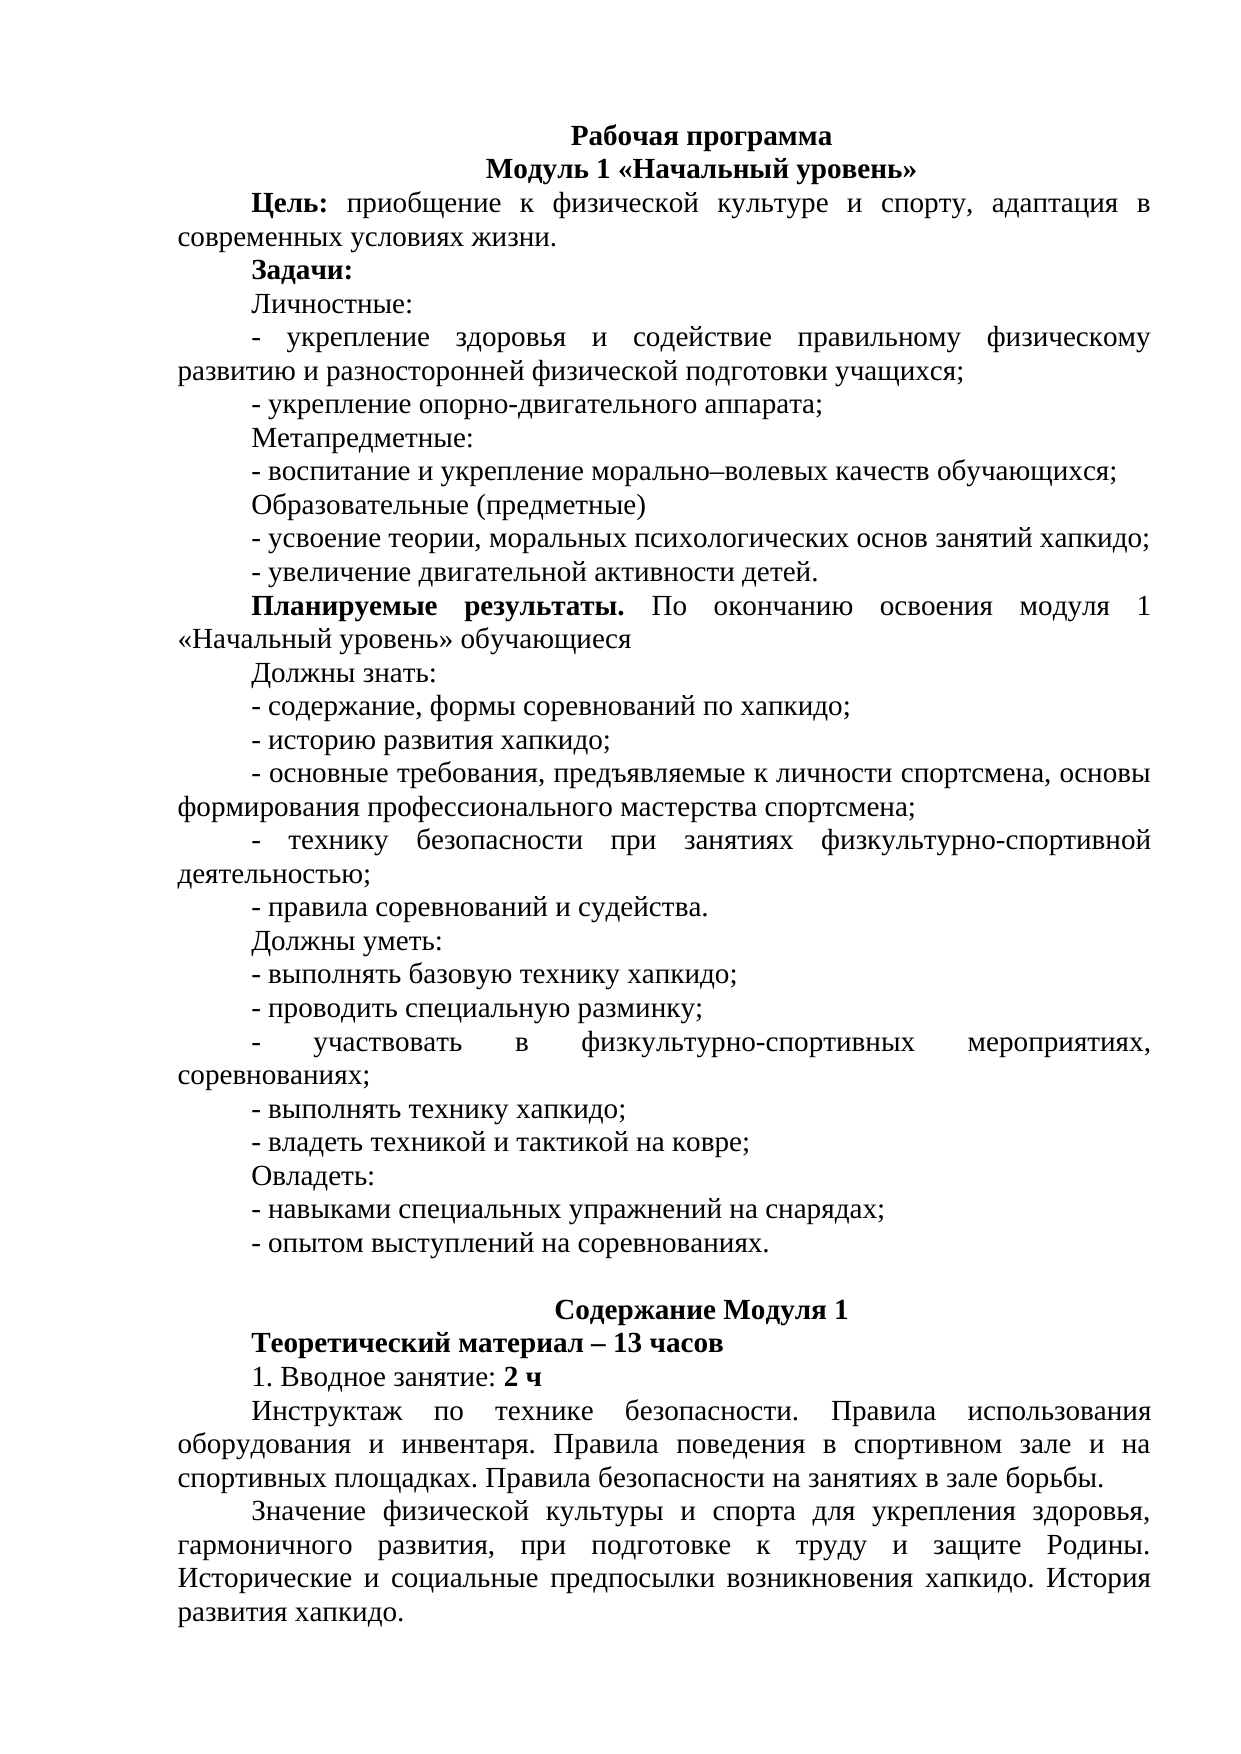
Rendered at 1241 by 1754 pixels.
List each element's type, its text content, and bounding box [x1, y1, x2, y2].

text - опытом выступлений на соревнованиях. [177, 1225, 1152, 1258]
text - историю развития хапкидо; [177, 722, 1152, 755]
text Личностные: [177, 286, 1152, 319]
text - выполнять технику хапкидо; [177, 1091, 1152, 1124]
text - правила соревнований и судейства. [177, 889, 1152, 923]
text - навыками специальных упражнений на снарядах; [177, 1191, 1152, 1225]
text Задачи: [177, 252, 1152, 286]
text Значение физической культуры и спорта для укрепления здоровья, гармоничного развития, при подготовке к труду и защите Родины. Исторические и социальные предпосылки возникновения хапкидо. История развития хапкидо. [177, 1493, 1152, 1627]
text - содержание, формы соревнований по хапкидо; [177, 688, 1152, 722]
text Инструктаж по технике безопасности. Правила использования оборудования и инвентаря. Правила поведения в спортивном зале и на спортивных площадках. Правила безопасности на занятиях в зале борьбы. [177, 1393, 1152, 1493]
text Планируемые результаты. По окончанию освоения модуля 1 «Начальный уровень» обучающиеся [177, 588, 1152, 655]
text - технику безопасности при занятиях физкультурно-спортивной деятельностью; [177, 822, 1152, 889]
text Модуль 1 «Начальный уровень» [177, 152, 1152, 185]
text - участвовать в физкультурно-спортивных мероприятиях, соревнованиях; [177, 1024, 1152, 1091]
text 1. Вводное занятие: 2 ч [177, 1359, 1152, 1393]
text - воспитание и укрепление морально–волевых качеств обучающихся; [177, 453, 1152, 487]
text Цель: приобщение к физической культуре и спорту, адаптация в современных условиях жизни. [177, 185, 1152, 252]
text Должны уметь: [177, 923, 1152, 957]
text - укрепление опорно-двигательного аппарата; [177, 386, 1152, 420]
text - владеть техникой и тактикой на ковре; [177, 1124, 1152, 1158]
text Метапредметные: [177, 420, 1152, 453]
text - увеличение двигательной активности детей. [177, 554, 1152, 588]
text - усвоение теории, моральных психологических основ занятий хапкидо; [177, 521, 1152, 554]
text Должны знать: [177, 655, 1152, 688]
text - проводить специальную разминку; [177, 990, 1152, 1024]
text Овладеть: [177, 1158, 1152, 1191]
text Образовательные (предметные) [177, 487, 1152, 521]
text Рабочая программа [177, 118, 1152, 152]
text Теоретический материал – 13 часов [177, 1326, 1152, 1359]
text - выполнять базовую технику хапкидо; [177, 957, 1152, 990]
text Содержание Модуля 1 [177, 1292, 1152, 1326]
text - укрепление здоровья и содействие правильному физическому развитию и разносторонней физической подготовки учащихся; [177, 319, 1152, 386]
text - основные требования, предъявляемые к личности спортсмена, основы формирования профессионального мастерства спортсмена; [177, 755, 1152, 822]
